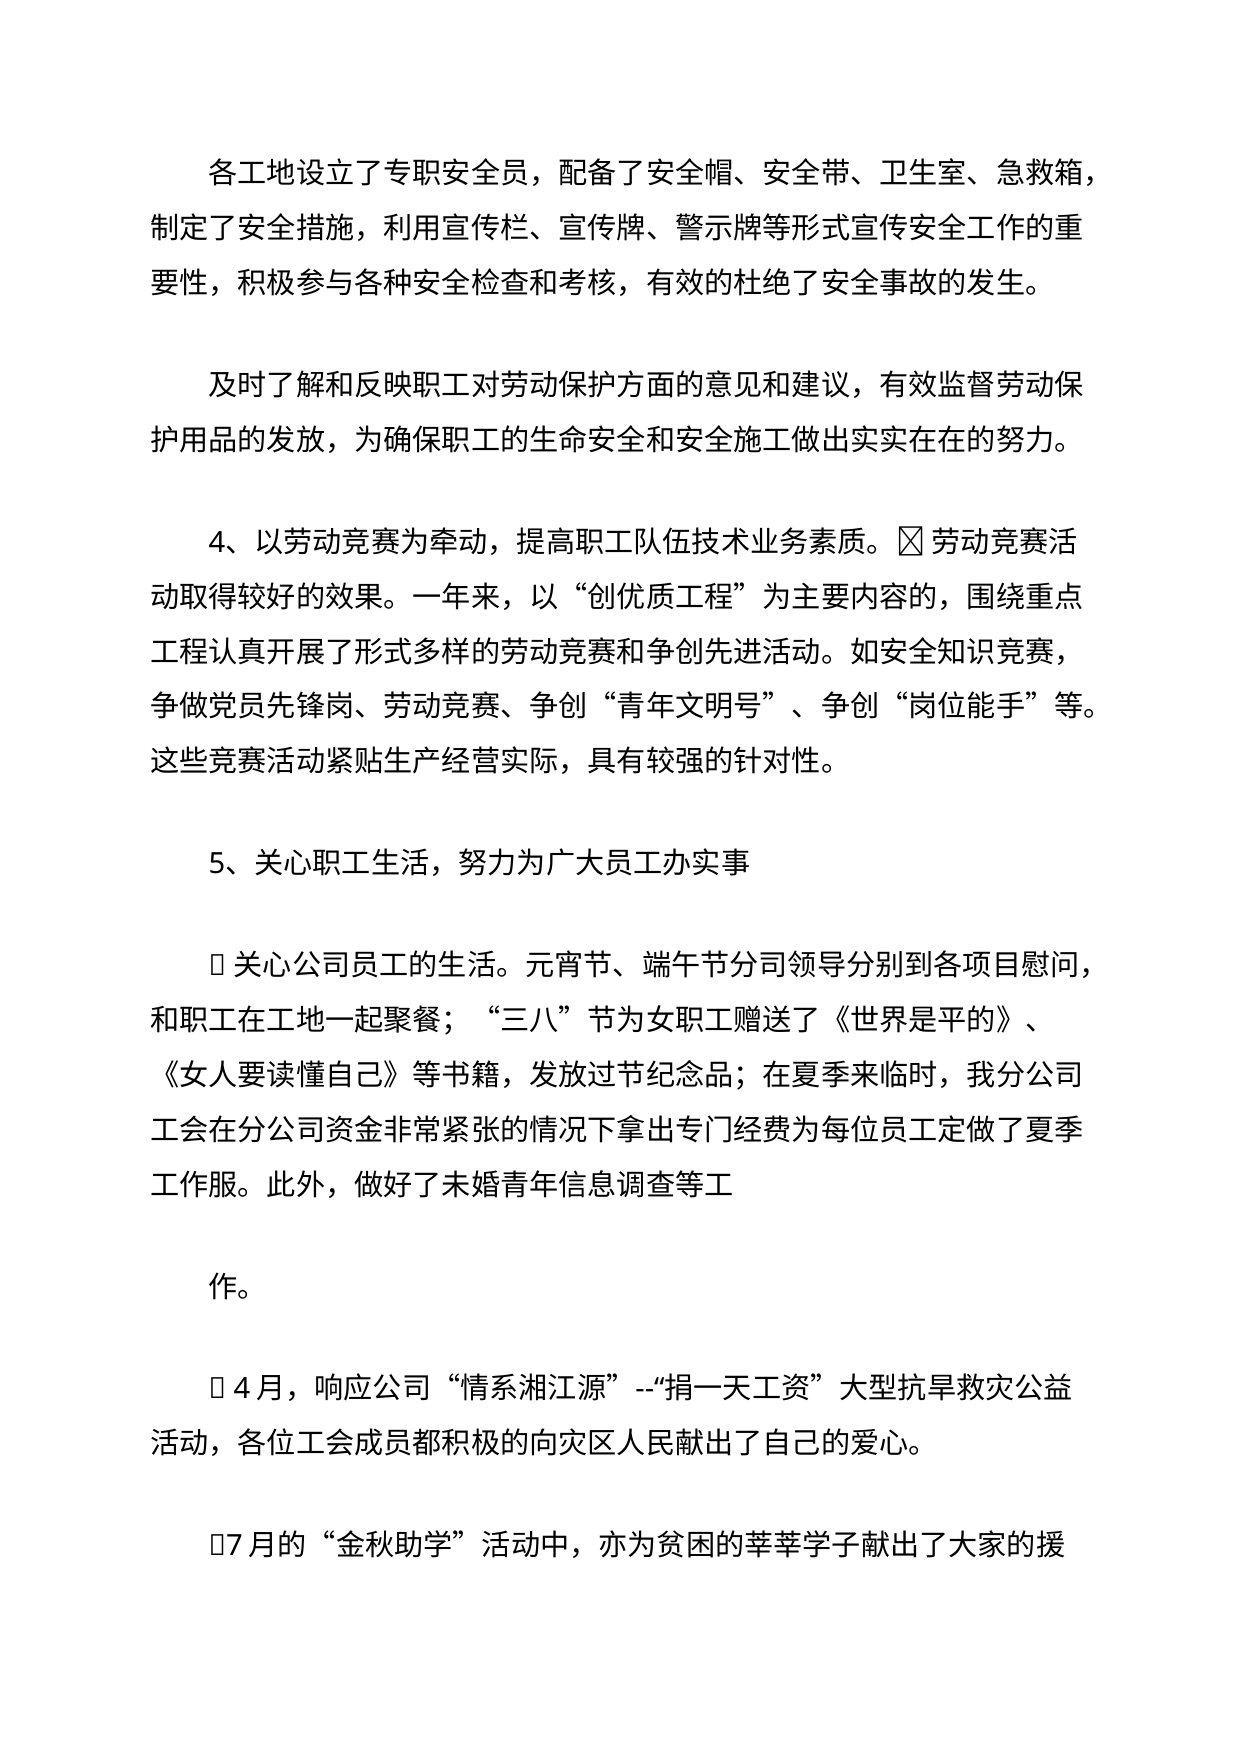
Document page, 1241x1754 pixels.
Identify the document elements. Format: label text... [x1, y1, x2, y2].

text 5、关心职工生活，努力为广大员工办实事 [150, 840, 1090, 882]
text 4、以劳动竞赛为牵动，提高职工队伍技术业务素质。 劳动竞赛活动取得较好的效果。一年来，以“创优质工程”为主要内容的，围绕重点工程认真开展了形式多样的劳动竞赛和争创先进活动。如安全知识竞赛，争做党员先锋岗、劳动竞赛、争创“青年文明号”、争创“岗位能手”等。这些竞赛活动紧贴生产经营实际，具有较强的针对性。 [150, 518, 1090, 780]
text 作。 [150, 1263, 1090, 1305]
text  4月，响应公司“情系湘江源”--“捐一天工资”大型抗旱救灾公益活动，各位工会成员都积极的向灾区人民献出了自己的爱心。 [150, 1365, 1090, 1462]
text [150, 1522, 1090, 1564]
text 各工地设立了专职安全员，配备了安全帽、安全带、卫生室、急救箱，制定了安全措施，利用宣传栏、宣传牌、警示牌等形式宣传安全工作的重要性，积极参与各种安全检查和考核，有效的杜绝了安全事故的发生。 [150, 150, 1090, 302]
text 及时了解和反映职工对劳动保护方面的意见和建议，有效监督劳动保护用品的发放，为确保职工的生命安全和安全施工做出实实在在的努力。 [150, 362, 1090, 459]
text  关心公司员工的生活。元宵节、端午节分司领导分别到各项目慰问，和职工在工地一起聚餐；“三八”节为女职工赠送了《世界是平的》、《女人要读懂自己》等书籍，发放过节纪念品；在夏季来临时，我分公司工会在分公司资金非常紧张的情况下拿出专门经费为每位员工定做了夏季工作服。此外，做好了未婚青年信息调查等工 [150, 942, 1090, 1204]
